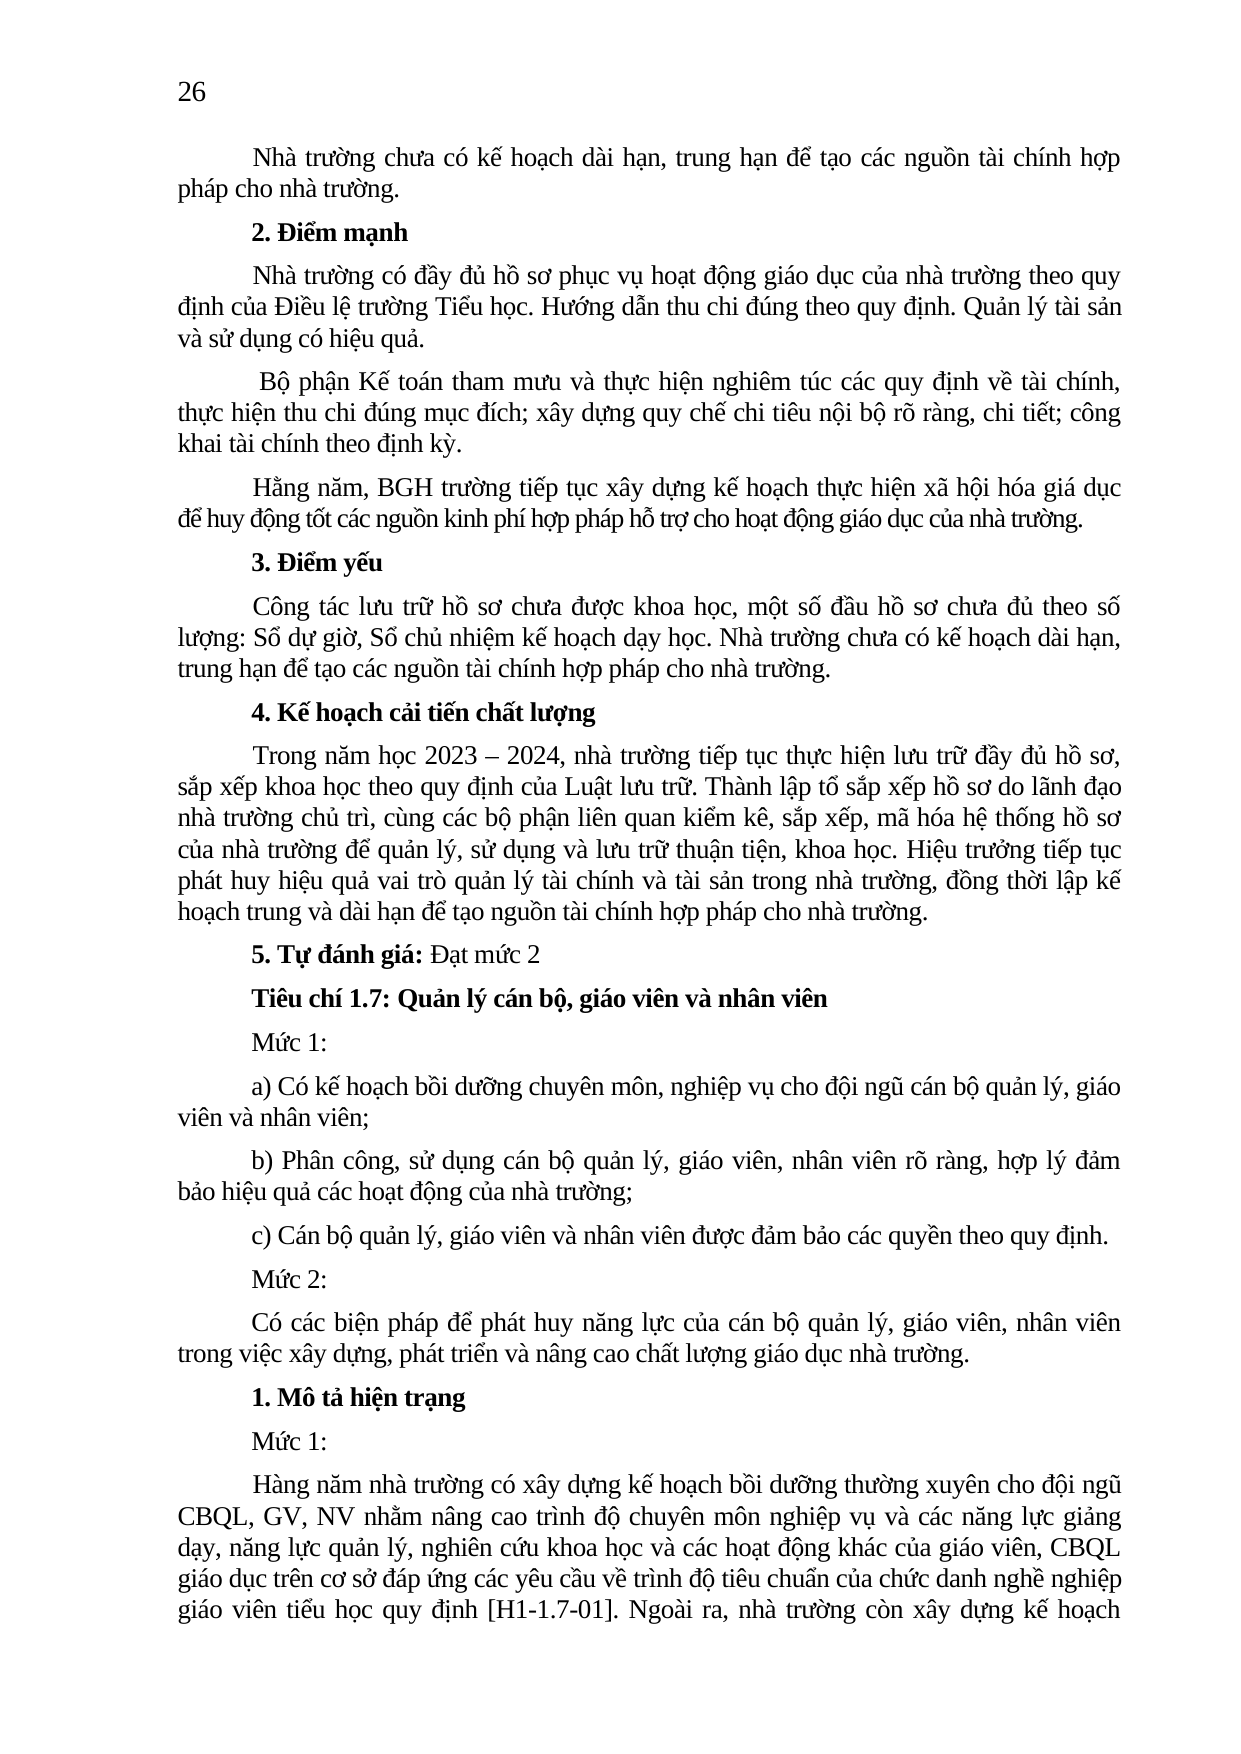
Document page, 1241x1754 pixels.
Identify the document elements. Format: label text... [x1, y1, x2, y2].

text Hằng năm, BGH trường tiếp tục xây dựng kế hoạch thực hiện xã hội hóa giá dục để huy động tốt các nguồn kinh phí hợp pháp hỗ trợ cho hoạt động giáo dục của nhà trường. [177, 471, 1122, 533]
text 2. Điểm mạnh [177, 216, 1122, 247]
text Mức 1: [177, 1425, 1122, 1456]
text Có các biện pháp để phát huy năng lực của cán bộ quản lý, giáo viên, nhân viên trong việc xây dựng, phát triển và nâng cao chất lượng giáo dục nhà trường. [177, 1306, 1122, 1369]
text Bộ phận Kế toán tham mưu và thực hiện nghiêm túc các quy định về tài chính, thực hiện thu chi đúng mục đích; xây dựng quy chế chi tiêu nội bộ rõ ràng, chi tiết; công khai tài chính theo định kỳ. [177, 365, 1122, 459]
text 1. Mô tả hiện trạng [177, 1381, 1122, 1412]
text Công tác lưu trữ hồ sơ chưa được khoa học, một số đầu hồ sơ chưa đủ theo số lượng: Sổ dự giờ, Sổ chủ nhiệm kế hoạch dạy học. Nhà trường chưa có kế hoạch dài hạn, trung hạn để tạo các nguồn tài chính hợp pháp cho nhà trường. [177, 590, 1122, 683]
text a) Có kế hoạch bồi dưỡng chuyên môn, nghiệp vụ cho đội ngũ cán bộ quản lý, giáo viên và nhân viên; [177, 1069, 1122, 1132]
text Mức 1: [177, 1026, 1122, 1057]
text Tiêu chí 1.7: Quản lý cán bộ, giáo viên và nhân viên [177, 982, 1122, 1013]
text c) Cán bộ quản lý, giáo viên và nhân viên được đảm bảo các quyền theo quy định. [177, 1219, 1122, 1250]
text Mức 2: [177, 1263, 1122, 1294]
text Nhà trường chưa có kế hoạch dài hạn, trung hạn để tạo các nguồn tài chính hợp pháp cho nhà trường. [177, 141, 1122, 203]
text Trong năm học 2023 – 2024, nhà trường tiếp tục thực hiện lưu trữ đầy đủ hồ sơ, sắp xếp khoa học theo quy định của Luật lưu trữ. Thành lập tổ sắp xếp hồ sơ do lãnh đạo nhà trường chủ trì, cùng các bộ phận liên quan kiểm kê, sắp xếp, mã hóa hệ thống hồ sơ của nhà trường để quản lý, sử dụng và lưu trữ thuận tiện, khoa học. Hiệu trưởng tiếp tục phát huy hiệu quả vai trò quản lý tài chính và tài sản trong nhà trường, đồng thời lập kế hoạch trung và dài hạn để tạo nguồn tài chính hợp pháp cho nhà trường. [177, 739, 1122, 926]
text Nhà trường có đầy đủ hồ sơ phục vụ hoạt động giáo dục của nhà trường theo quy định của Điều lệ trường Tiểu học. Hướng dẫn thu chi đúng theo quy định. Quản lý tài sản và sử dụng có hiệu quả. [177, 259, 1122, 353]
text b) Phân công, sử dụng cán bộ quản lý, giáo viên, nhân viên rõ ràng, hợp lý đảm bảo hiệu quả các hoạt động của nhà trường; [177, 1144, 1122, 1207]
text 4. Kế hoạch cải tiến chất lượng [177, 696, 1122, 727]
text 5. Tự đánh giá: Đạt mức 2 [177, 939, 1122, 970]
text 3. Điểm yếu [177, 546, 1122, 577]
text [177, 1468, 1122, 1624]
